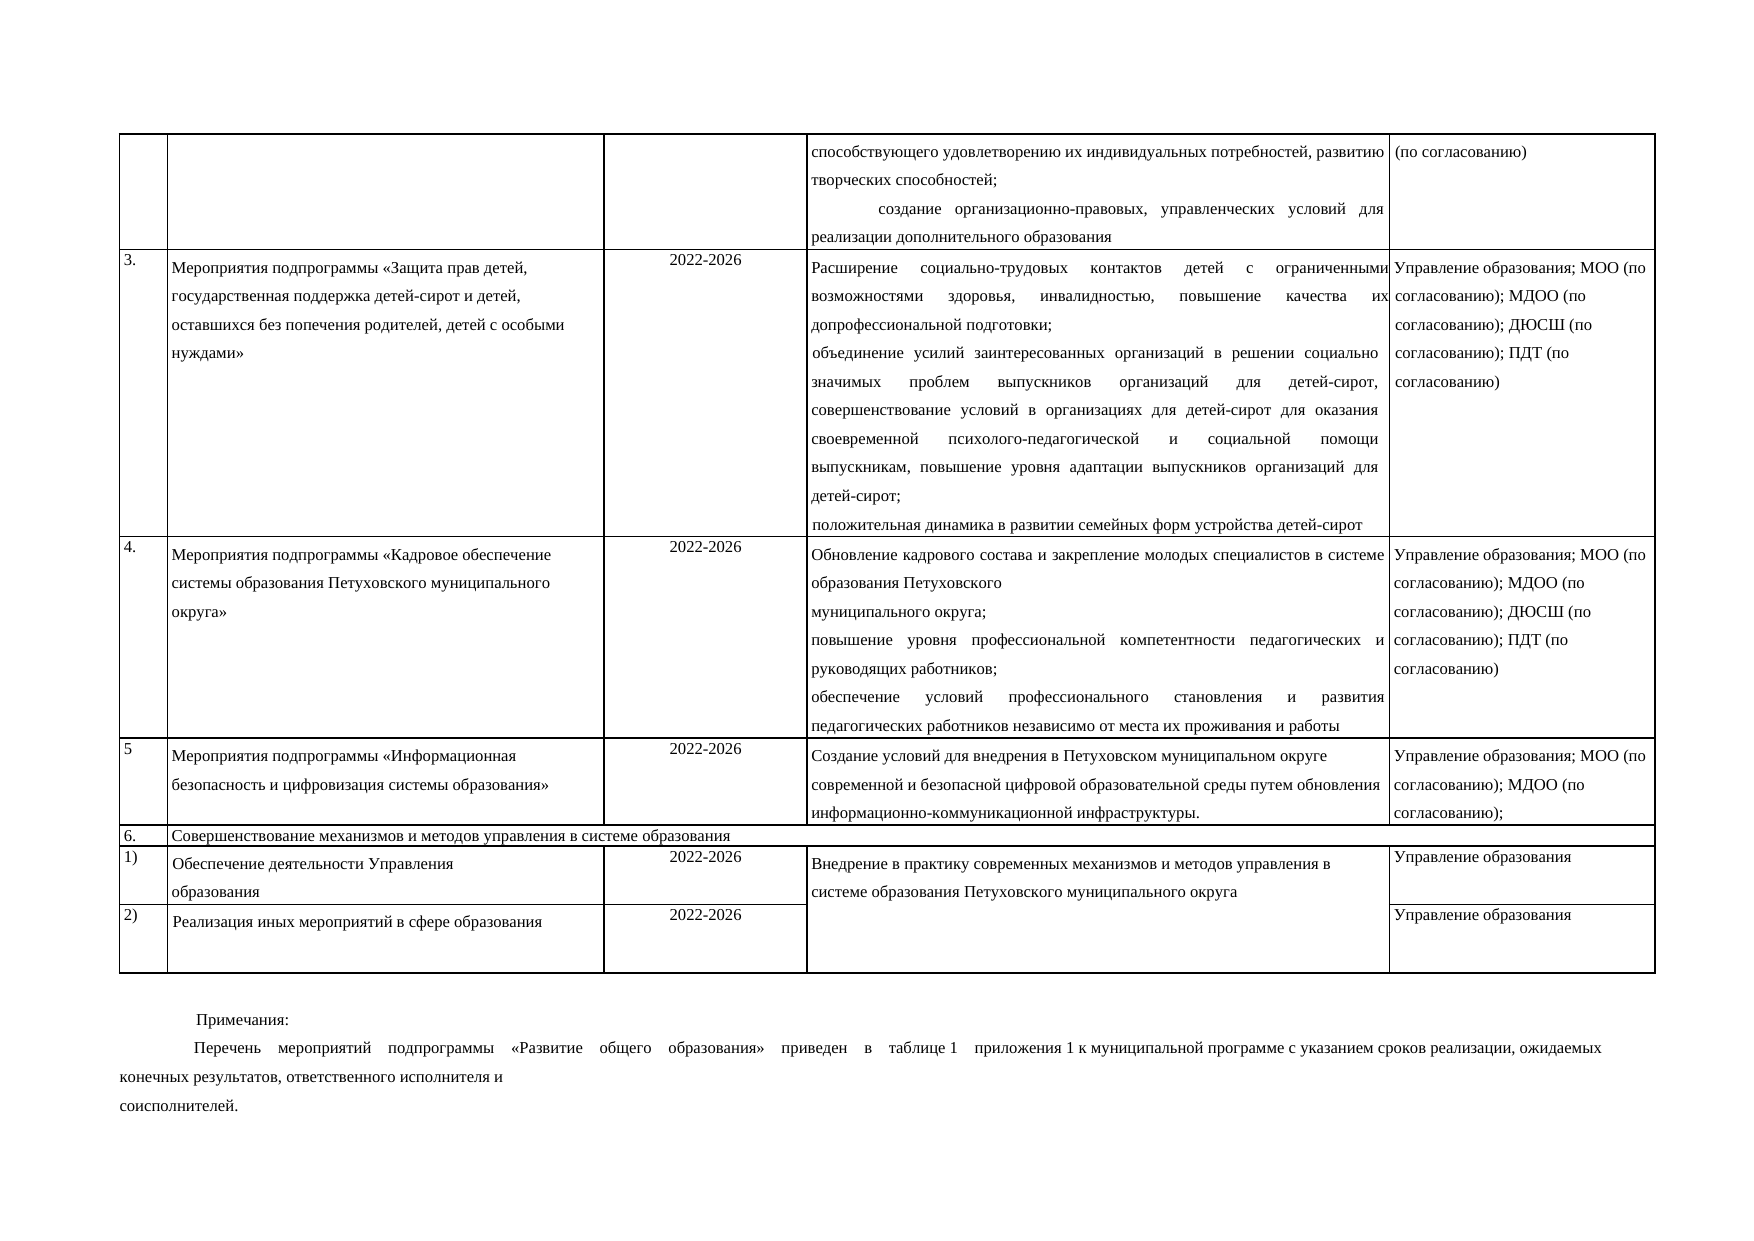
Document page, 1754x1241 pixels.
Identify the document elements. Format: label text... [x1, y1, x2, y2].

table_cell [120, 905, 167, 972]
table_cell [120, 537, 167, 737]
text соисполнителей. [119, 1088, 1635, 1117]
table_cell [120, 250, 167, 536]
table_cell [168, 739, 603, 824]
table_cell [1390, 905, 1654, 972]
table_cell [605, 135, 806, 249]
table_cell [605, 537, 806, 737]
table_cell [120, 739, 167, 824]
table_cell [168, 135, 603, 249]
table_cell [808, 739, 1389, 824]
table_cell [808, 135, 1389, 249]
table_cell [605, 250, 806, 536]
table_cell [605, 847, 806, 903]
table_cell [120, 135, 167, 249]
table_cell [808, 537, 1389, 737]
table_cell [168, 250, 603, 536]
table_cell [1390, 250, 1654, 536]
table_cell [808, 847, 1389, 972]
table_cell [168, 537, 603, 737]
text Примечания: [196, 1002, 1635, 1031]
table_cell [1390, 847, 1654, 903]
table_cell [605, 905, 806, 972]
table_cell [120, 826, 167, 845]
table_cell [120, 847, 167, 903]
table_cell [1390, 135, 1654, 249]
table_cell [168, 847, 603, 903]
text Перечень мероприятий подпрограммы «Развитие общего образования» приведен в таблице 1 приложения 1 к муниципальной программе с указанием сроков реализации, ожидаемых конечных результатов, ответственного исполнителя и [119, 1031, 1635, 1088]
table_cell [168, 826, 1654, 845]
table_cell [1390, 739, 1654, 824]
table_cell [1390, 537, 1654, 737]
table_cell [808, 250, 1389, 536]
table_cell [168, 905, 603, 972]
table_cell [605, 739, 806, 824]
